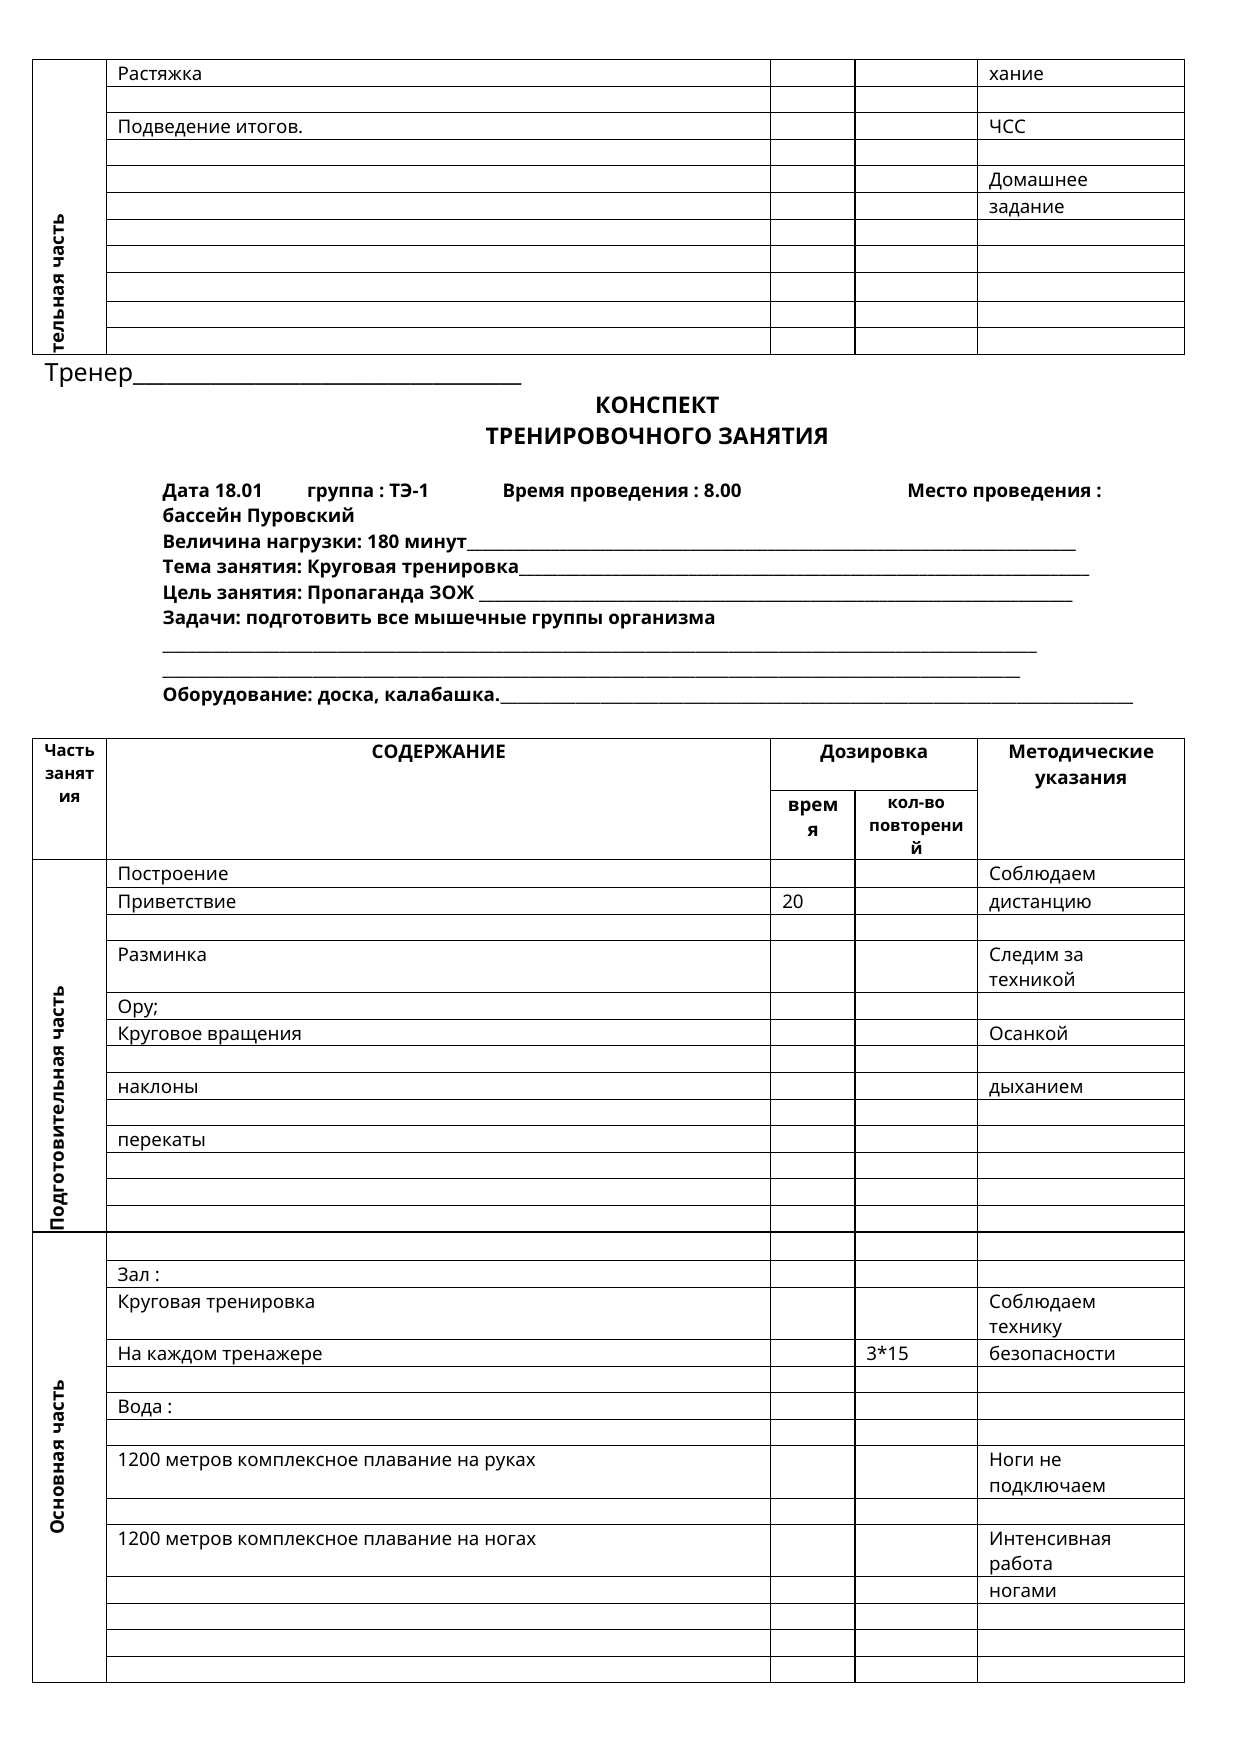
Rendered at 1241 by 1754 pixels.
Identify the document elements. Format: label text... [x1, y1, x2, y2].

table_cell [856, 246, 977, 272]
table_cell [771, 1340, 854, 1366]
table_cell [771, 1261, 854, 1287]
table_cell [856, 1100, 977, 1125]
text ТРЕНИРОВОЧНОГО ЗАНЯТИЯ [162, 420, 1152, 451]
table_cell [856, 60, 977, 86]
table_cell время [771, 791, 854, 859]
table_cell Зал : [107, 1261, 770, 1287]
table_cell Домашнее [978, 166, 1184, 192]
text Цель занятия: Пропаганда ЗОЖ _____________________________________________________________________________ [162, 579, 1152, 604]
table_cell [978, 1179, 1184, 1205]
table_cell 20 [771, 888, 854, 914]
table_cell Круговое вращения [107, 1020, 770, 1045]
table_cell [107, 1604, 770, 1629]
table_cell [856, 193, 977, 218]
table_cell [33, 60, 106, 354]
table_cell [978, 1100, 1184, 1125]
text Тренер___________________________________ [44, 355, 1152, 389]
table_cell [856, 1630, 977, 1656]
table_cell [856, 273, 977, 301]
table_cell дыханием [978, 1073, 1184, 1098]
table_cell [107, 328, 770, 354]
table_cell [107, 1367, 770, 1392]
table_cell [107, 1577, 770, 1603]
table_cell [856, 1420, 977, 1445]
table_header СОДЕРЖАНИЕ [107, 739, 770, 859]
table_cell [856, 140, 977, 165]
table_cell Осанкой [978, 1020, 1184, 1045]
table_cell [107, 166, 770, 192]
table_cell На каждом тренажере [107, 1340, 770, 1366]
table_cell [856, 860, 977, 887]
table_cell Разминка [107, 941, 770, 992]
table_cell [771, 113, 854, 139]
table_cell [771, 1525, 854, 1576]
table_cell Интенсивная работа [978, 1525, 1184, 1576]
table_cell [771, 915, 854, 940]
table_cell [978, 1420, 1184, 1445]
table_cell [107, 1046, 770, 1072]
table_cell [978, 328, 1184, 354]
table_cell Подготовительная часть [33, 860, 106, 1231]
table_cell [771, 1420, 854, 1445]
table_cell [978, 273, 1184, 301]
table_header Часть занятия [33, 739, 106, 859]
table_header Методические указания [978, 739, 1184, 859]
table_cell [856, 993, 977, 1019]
table_cell [771, 1073, 854, 1098]
text Задачи: подготовить все мышечные группы организма _________________________________________________________________________________________________________ [162, 604, 1152, 656]
table_cell [978, 87, 1184, 112]
table_cell Растяжка [107, 60, 770, 86]
table_cell [771, 140, 854, 165]
table_cell [856, 1020, 977, 1045]
table_cell [978, 220, 1184, 245]
table_cell [978, 302, 1184, 327]
table_cell [978, 1153, 1184, 1178]
text _______________________________________________________________________________________________________ [162, 656, 1152, 681]
text Величина нагрузки: 180 минут_______________________________________________________________________________ [162, 528, 1152, 553]
table_cell [978, 1499, 1184, 1524]
table_cell [107, 246, 770, 272]
table_cell [856, 1367, 977, 1392]
table_cell [771, 1393, 854, 1419]
table_cell Ноги не подключаем [978, 1446, 1184, 1497]
table_cell 1200 метров комплексное плавание на руках [107, 1446, 770, 1497]
table_cell Соблюдаем [978, 860, 1184, 887]
table_cell задание [978, 193, 1184, 218]
table_cell [856, 1499, 977, 1524]
table_cell [771, 220, 854, 245]
table_cell кол-во повторений [856, 791, 977, 859]
table_cell [856, 1261, 977, 1287]
table_cell [856, 1153, 977, 1178]
table_cell [978, 1604, 1184, 1629]
table_cell [107, 273, 770, 301]
table_cell [107, 1179, 770, 1205]
table_cell [856, 1233, 977, 1260]
table_cell [771, 1630, 854, 1656]
table_cell [856, 1179, 977, 1205]
table_cell [978, 1206, 1184, 1231]
table_cell дистанцию [978, 888, 1184, 914]
table_cell хание [978, 60, 1184, 86]
table_cell [856, 1604, 977, 1629]
table_cell [771, 1020, 854, 1045]
table_cell [107, 1153, 770, 1178]
table_cell [978, 993, 1184, 1019]
table_cell [771, 193, 854, 218]
table_cell [107, 1499, 770, 1524]
table_cell [856, 302, 977, 327]
table_cell [978, 140, 1184, 165]
table_cell [856, 113, 977, 139]
table_header Дозировка [771, 739, 977, 790]
table_cell [107, 220, 770, 245]
table_cell [107, 302, 770, 327]
table_cell [771, 60, 854, 86]
table_cell [978, 246, 1184, 272]
table_cell Приветствие [107, 888, 770, 914]
table_cell [978, 1630, 1184, 1656]
table_cell [107, 193, 770, 218]
table_cell [771, 1577, 854, 1603]
table_cell [107, 1420, 770, 1445]
table_cell [107, 1206, 770, 1231]
table_cell [771, 1126, 854, 1152]
table_cell Ору; [107, 993, 770, 1019]
table_cell [856, 166, 977, 192]
table_cell [771, 860, 854, 887]
table_cell [856, 87, 977, 112]
table_cell [771, 1499, 854, 1524]
table_cell [771, 328, 854, 354]
table_cell [978, 1393, 1184, 1419]
table_cell Подведение итогов. [107, 113, 770, 139]
table_cell [856, 1288, 977, 1339]
table_cell [771, 273, 854, 301]
table_cell [856, 1525, 977, 1576]
table_cell безопасности [978, 1340, 1184, 1366]
table_cell наклоны [107, 1073, 770, 1098]
table_cell [771, 246, 854, 272]
table_cell [978, 1233, 1184, 1260]
table_cell [771, 1100, 854, 1125]
table_cell [856, 328, 977, 354]
table_cell Построение [107, 860, 770, 887]
table_cell ЧСС [978, 113, 1184, 139]
table_cell [978, 1046, 1184, 1072]
table_cell [771, 993, 854, 1019]
table_cell [771, 166, 854, 192]
table_cell [771, 1206, 854, 1231]
table_cell [107, 1233, 770, 1260]
table_cell [856, 888, 977, 914]
table_cell [856, 1393, 977, 1419]
text Оборудование: доска, калабашка.____________________________________________________________________________ [162, 681, 1152, 707]
table_cell ногами [978, 1577, 1184, 1603]
table_cell [978, 1126, 1184, 1152]
table_cell [771, 1446, 854, 1497]
table_cell [856, 941, 977, 992]
table_cell [771, 87, 854, 112]
table_cell [107, 87, 770, 112]
table_cell Круговая тренировка [107, 1288, 770, 1339]
table_cell [978, 1367, 1184, 1392]
table_cell 1200 метров комплексное плавание на ногах [107, 1525, 770, 1576]
table_cell Основная часть [33, 1233, 106, 1682]
table_cell [978, 915, 1184, 940]
table_cell [856, 1577, 977, 1603]
table_cell [771, 302, 854, 327]
table_cell [771, 1288, 854, 1339]
table_cell [856, 1073, 977, 1098]
table_cell [107, 1630, 770, 1656]
table_cell [978, 1657, 1184, 1682]
table_cell [107, 140, 770, 165]
text КОНСПЕКТ [162, 389, 1152, 420]
table_cell [771, 941, 854, 992]
table_cell [771, 1604, 854, 1629]
text Дата 18.01 группа : ТЭ-1 Время проведения : 8.00 Место проведения : бассейн Пуровский [162, 477, 1152, 528]
table_cell [771, 1046, 854, 1072]
table_cell [771, 1367, 854, 1392]
table_cell [771, 1153, 854, 1178]
table_cell Соблюдаем технику [978, 1288, 1184, 1339]
table_cell [856, 1046, 977, 1072]
table_cell [771, 1179, 854, 1205]
table_cell [771, 1657, 854, 1682]
table_cell [107, 915, 770, 940]
table_cell 3*15 [856, 1340, 977, 1366]
table_cell [856, 915, 977, 940]
table_cell [107, 1100, 770, 1125]
table_cell [856, 220, 977, 245]
table_cell Вода : [107, 1393, 770, 1419]
table_cell Следим за техникой [978, 941, 1184, 992]
table_cell [856, 1126, 977, 1152]
table_cell перекаты [107, 1126, 770, 1152]
table_cell [856, 1657, 977, 1682]
table_cell [771, 1233, 854, 1260]
text Тема занятия: Круговая тренировка__________________________________________________________________________ [162, 553, 1152, 579]
table_cell [978, 1261, 1184, 1287]
table_cell [856, 1446, 977, 1497]
table_cell [107, 1657, 770, 1682]
table_cell [856, 1206, 977, 1231]
